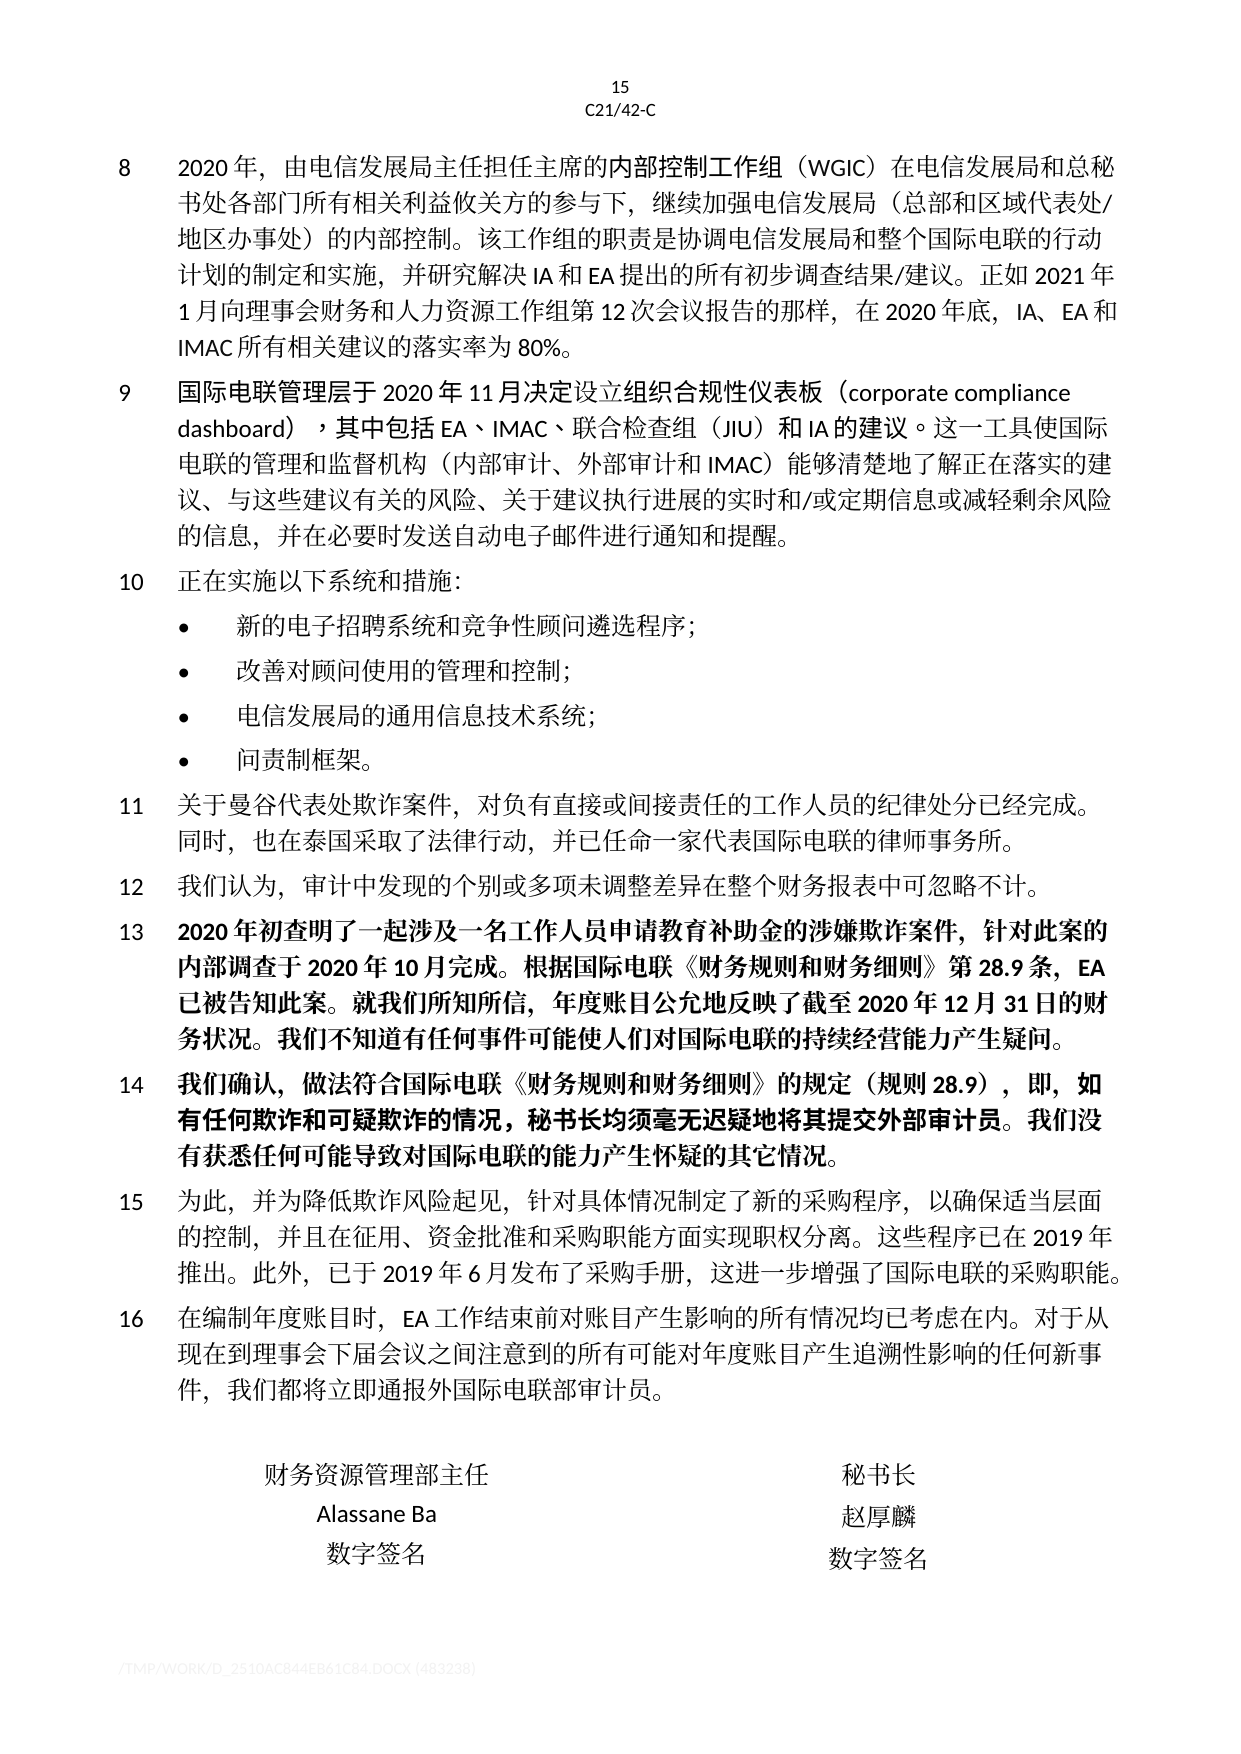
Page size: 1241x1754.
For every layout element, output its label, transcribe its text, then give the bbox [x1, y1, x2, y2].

text 13 2020年初查明了一起涉及一名工作人员申请教育补助金的涉嫌欺诈案件，针对此案的内部调查于2020年10月完成。根据国际电联《财务规则和财务细则》第28.9条，EA已被告知此案。就我们所知所信，年度账目公允地反映了截至2020年12月31日的财务状况。我们不知道有任何事件可能使人们对国际电联的持续经营能力产生疑问。 [118, 912, 1122, 1055]
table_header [635, 1449, 1122, 1582]
text 8 2020年，由电信发展局主任担任主席的内部控制工作组（WGIC）在电信发展局和总秘书处各部门所有相关利益攸关方的参与下，继续加强电信发展局（总部和区域代表处/地区办事处）的内部控制。该工作组的职责是协调电信发展局和整个国际电联的行动计划的制定和实施，并研究解决IA和EA提出的所有初步调查结果/建议。正如2021年1月向理事会财务和人力资源工作组第12次会议报告的那样，在2020年底，IA、EA和IMAC所有相关建议的落实率为80%。 [118, 148, 1122, 364]
text 11 关于曼谷代表处欺诈案件，对负有直接或间接责任的工作人员的纪律处分已经完成。同时，也在泰国采取了法律行动，并已任命一家代表国际电联的律师事务所。 [118, 786, 1122, 858]
text • 新的电子招聘系统和竞争性顾问遴选程序； [177, 606, 1122, 642]
text • 改善对顾问使用的管理和控制； [177, 651, 1122, 687]
text • 问责制框架。 [177, 741, 1122, 777]
text 10 正在实施以下系统和措施： [118, 561, 1122, 597]
text 14 我们确认，做法符合国际电联《财务规则和财务细则》的规定（规则28.9），即，如有任何欺诈和可疑欺诈的情况，秘书长均须毫无迟疑地将其提交外部审计员。我们没有获悉任何可能导致对国际电联的能力产生怀疑的其它情况。 [118, 1064, 1122, 1173]
text 15 为此，并为降低欺诈风险起见，针对具体情况制定了新的采购程序，以确保适当层面的控制，并且在征用、资金批准和采购职能方面实现职权分离。这些程序已在2019年推出。此外，已于2019年6月发布了采购手册，这进一步增强了国际电联的采购职能。 [118, 1182, 1122, 1289]
text 9 国际电联管理层于2020年11月决定设立组织合规性仪表板（corporate compliance dashboard），其中包括EA、IMAC、联合检查组（JIU）和IA的建议。这一工具使国际电联的管理和监督机构（内部审计、外部审计和IMAC）能够清楚地了解正在落实的建议、与这些建议有关的风险、关于建议执行进展的实时和/或定期信息或减轻剩余风险的信息，并在必要时发送自动电子邮件进行通知和提醒。 [118, 373, 1122, 552]
text 16 在编制年度账目时，EA工作结束前对账目产生影响的所有情况均已考虑在内。对于从现在到理事会下届会议之间注意到的所有可能对年度账目产生追溯性影响的任何新事件，我们都将立即通报外国际电联部审计员。 [118, 1298, 1122, 1406]
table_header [118, 1449, 635, 1582]
text • 电信发展局的通用信息技术系统； [177, 696, 1122, 732]
text 12 我们认为，审计中发现的个别或多项未调整差异在整个财务报表中可忽略不计。 [118, 867, 1122, 903]
